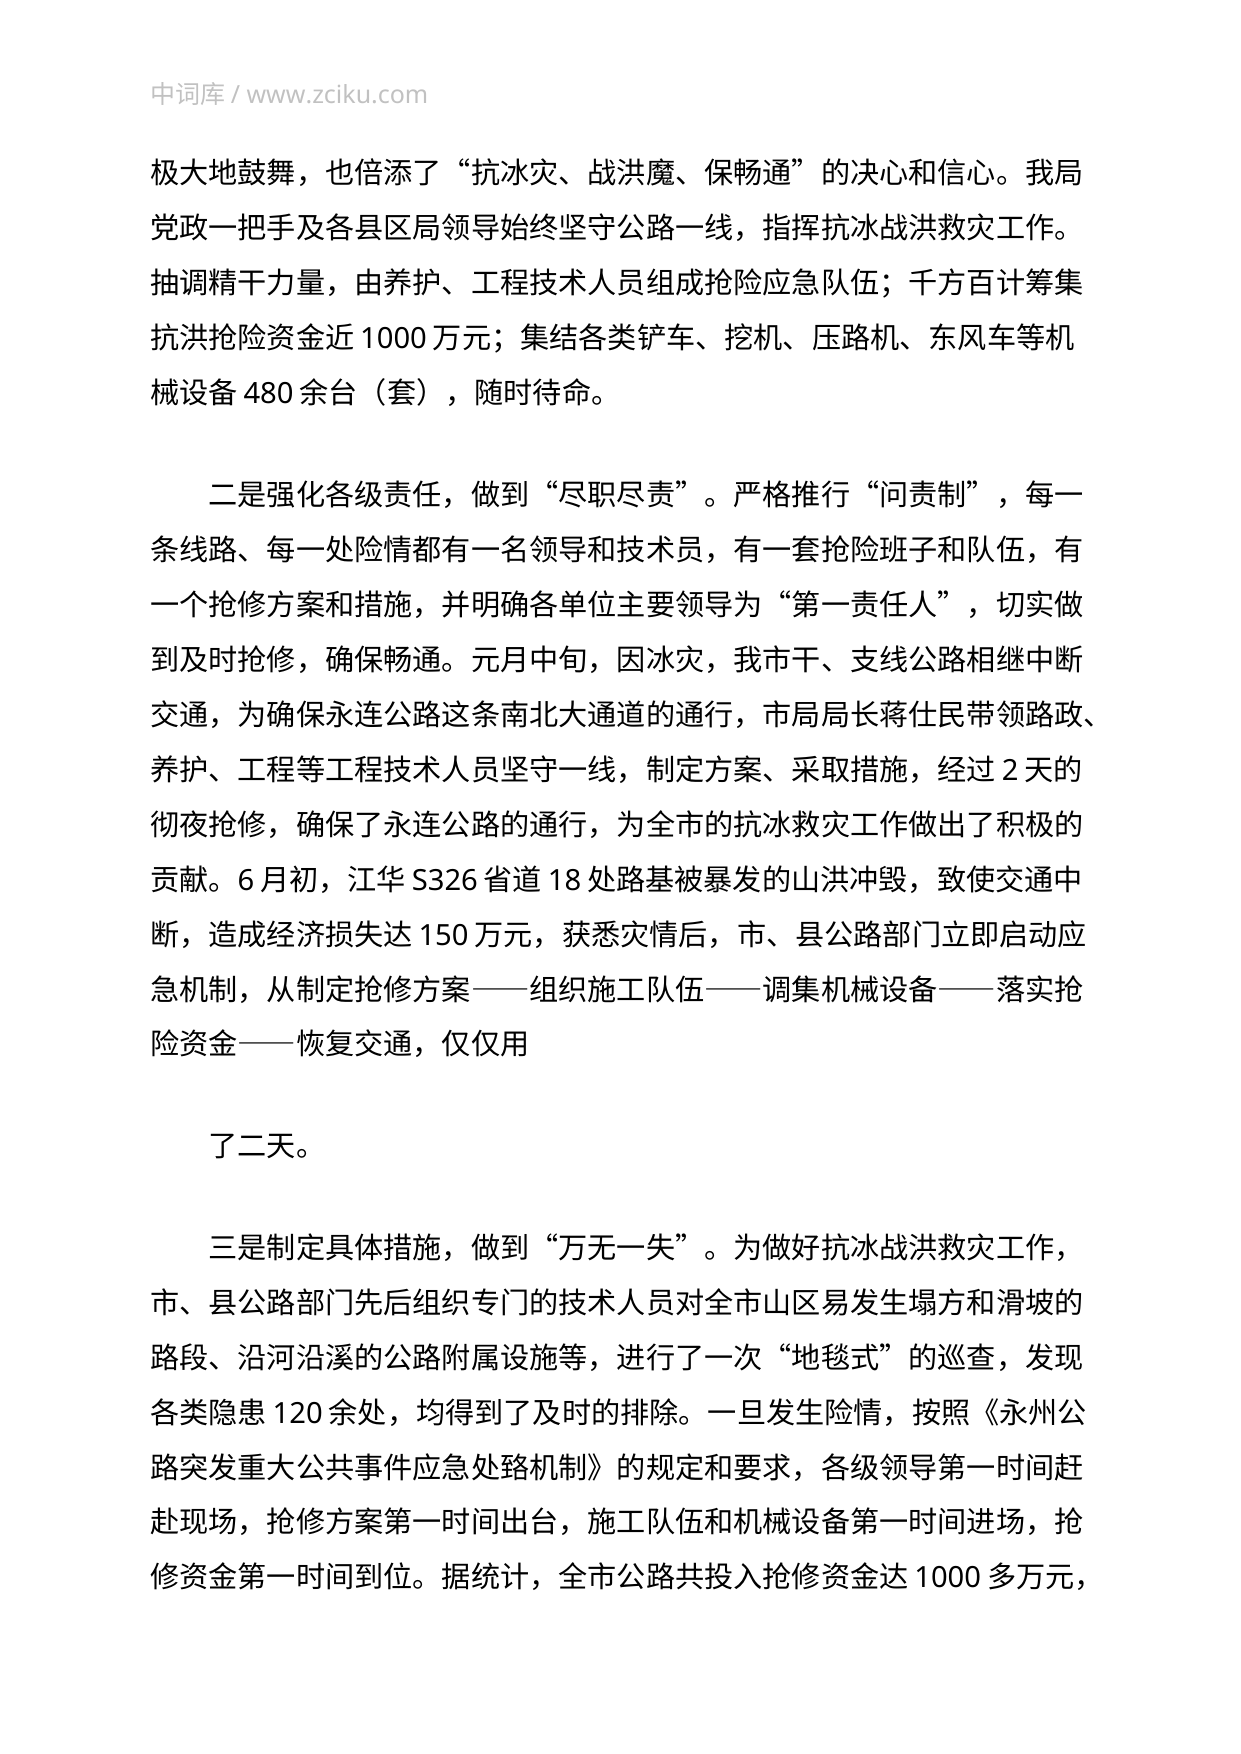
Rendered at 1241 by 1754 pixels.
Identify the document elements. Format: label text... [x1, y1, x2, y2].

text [150, 150, 1090, 412]
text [150, 1224, 1090, 1596]
text 二是强化各级责任，做到“尽职尽责”。严格推行“问责制”，每一条线路、每一处险情都有一名领导和技术员，有一套抢险班子和队伍，有一个抢修方案和措施，并明确各单位主要领导为“第一责任人”，切实做到及时抢修，确保畅通。元月中旬，因冰灾，我市干、支线公路相继中断交通，为确保永连公路这条南北大通道的通行，市局局长蒋仕民带领路政、养护、工程等工程技术人员坚守一线，制定方案、采取措施，经过2天的彻夜抢修，确保了永连公路的通行，为全市的抗冰救灾工作做出了积极的贡献。6月初，江华S326省道18处路基被暴发的山洪冲毁，致使交通中断，造成经济损失达150万元，获悉灾情后，市、县公路部门立即启动应急机制，从制定抢修方案——组织施工队伍——调集机械设备——落实抢险资金——恢复交通，仅仅用 [150, 472, 1090, 1063]
text 了二天。 [150, 1123, 1090, 1165]
